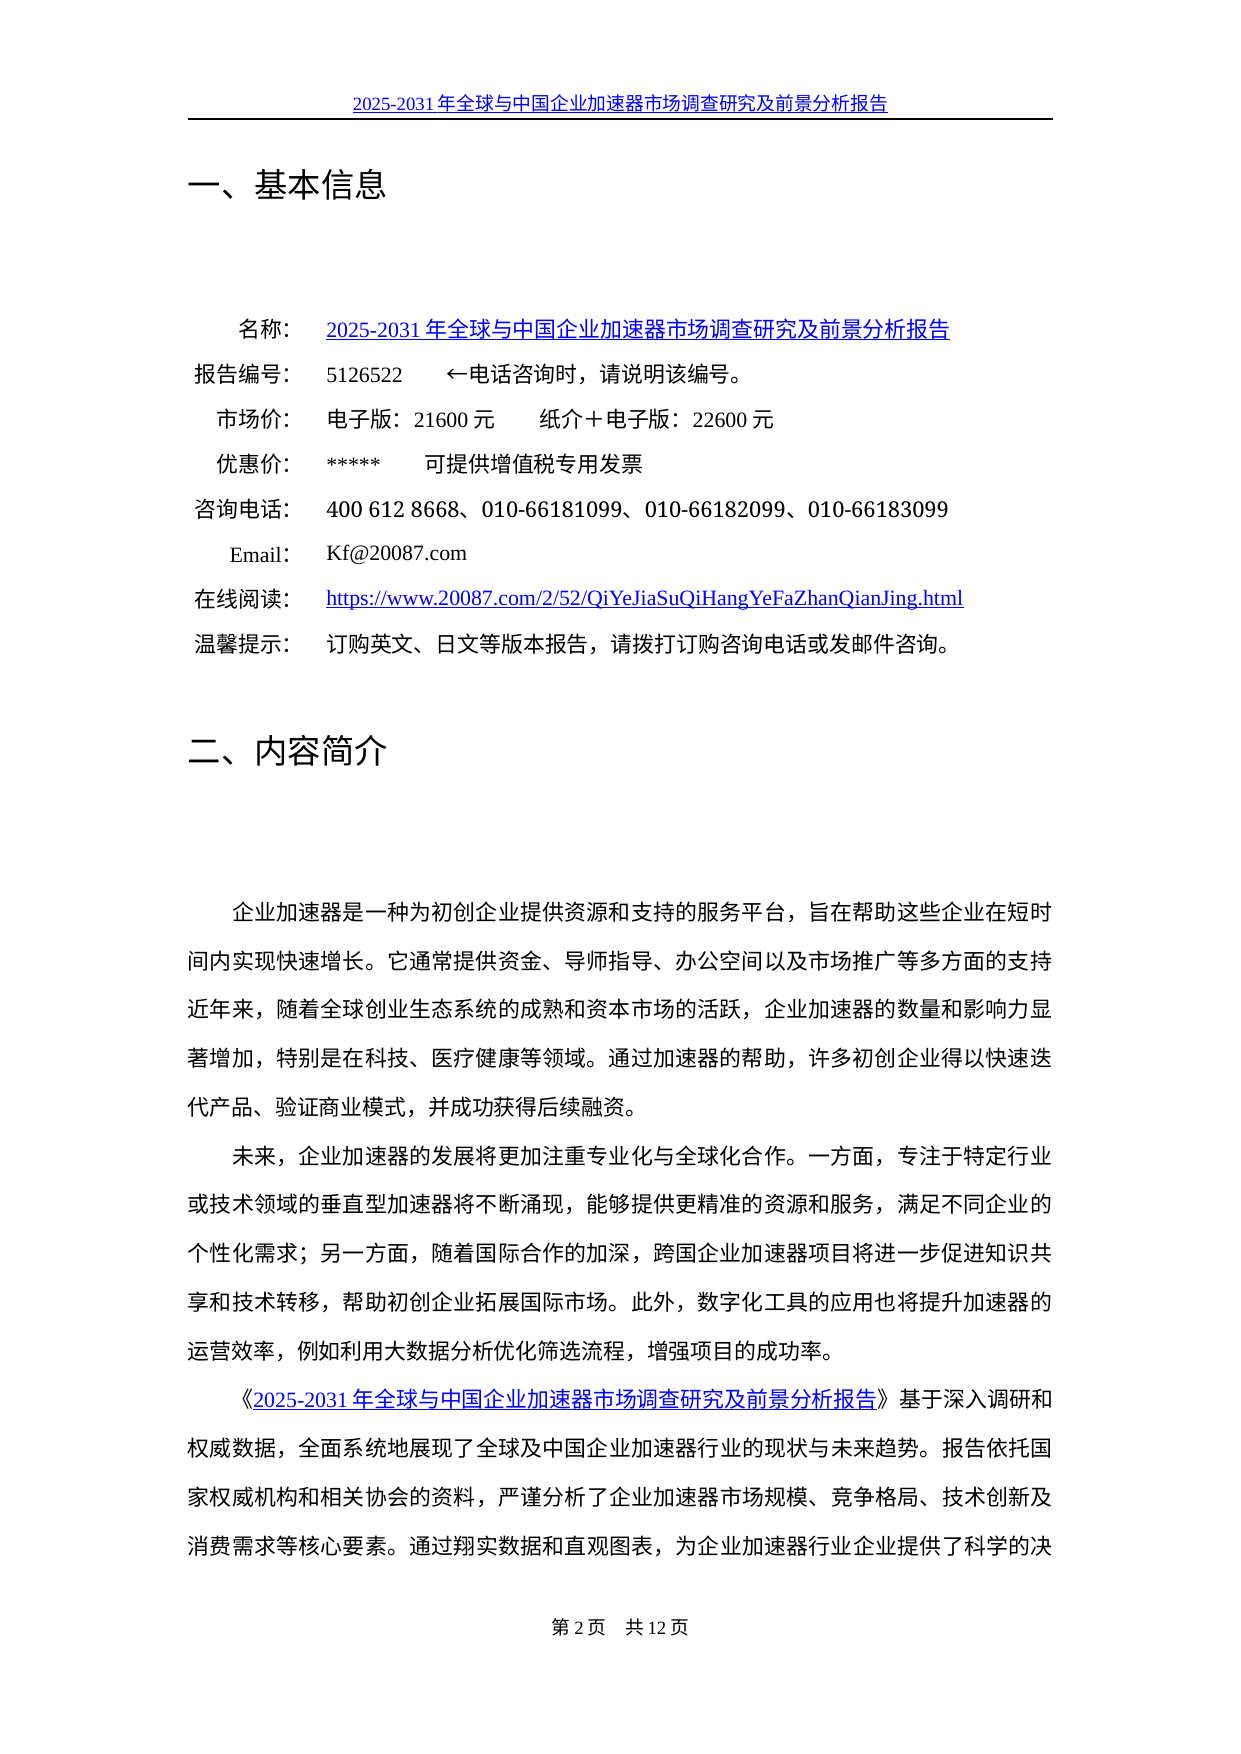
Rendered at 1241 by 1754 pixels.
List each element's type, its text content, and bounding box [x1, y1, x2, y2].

table_cell 市场价： [167, 402, 315, 447]
title 二、内容简介 [187, 717, 1053, 782]
table_cell 咨询电话： [167, 492, 315, 537]
table_cell 温馨提示： [167, 627, 315, 672]
table_cell 400 612 8668、010-66181099、010-66182099、010-66183099 [315, 492, 1073, 537]
table_cell 5126522 ←电话咨询时，请说明该编号。 [315, 357, 1073, 402]
table_cell 电子版：21600 元 纸介＋电子版：22600 元 [315, 402, 1073, 447]
table_header 2025-2031年全球与中国企业加速器市场调查研究及前景分析报告 [315, 312, 1073, 357]
table_cell 优惠价： [167, 447, 315, 492]
table_cell 报告编号： [167, 357, 315, 402]
table_cell Email： [167, 537, 315, 582]
title 一、基本信息 [187, 150, 1053, 215]
table_cell 订购英文、日文等版本报告，请拨打订购咨询电话或发邮件咨询。 [315, 627, 1073, 672]
table_cell 在线阅读： [167, 582, 315, 627]
table_cell ***** 可提供增值税专用发票 [315, 447, 1073, 492]
table_cell [315, 582, 1073, 627]
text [187, 894, 1053, 1561]
table_cell Kf@20087.com [315, 537, 1073, 582]
table_header 名称： [167, 312, 315, 357]
